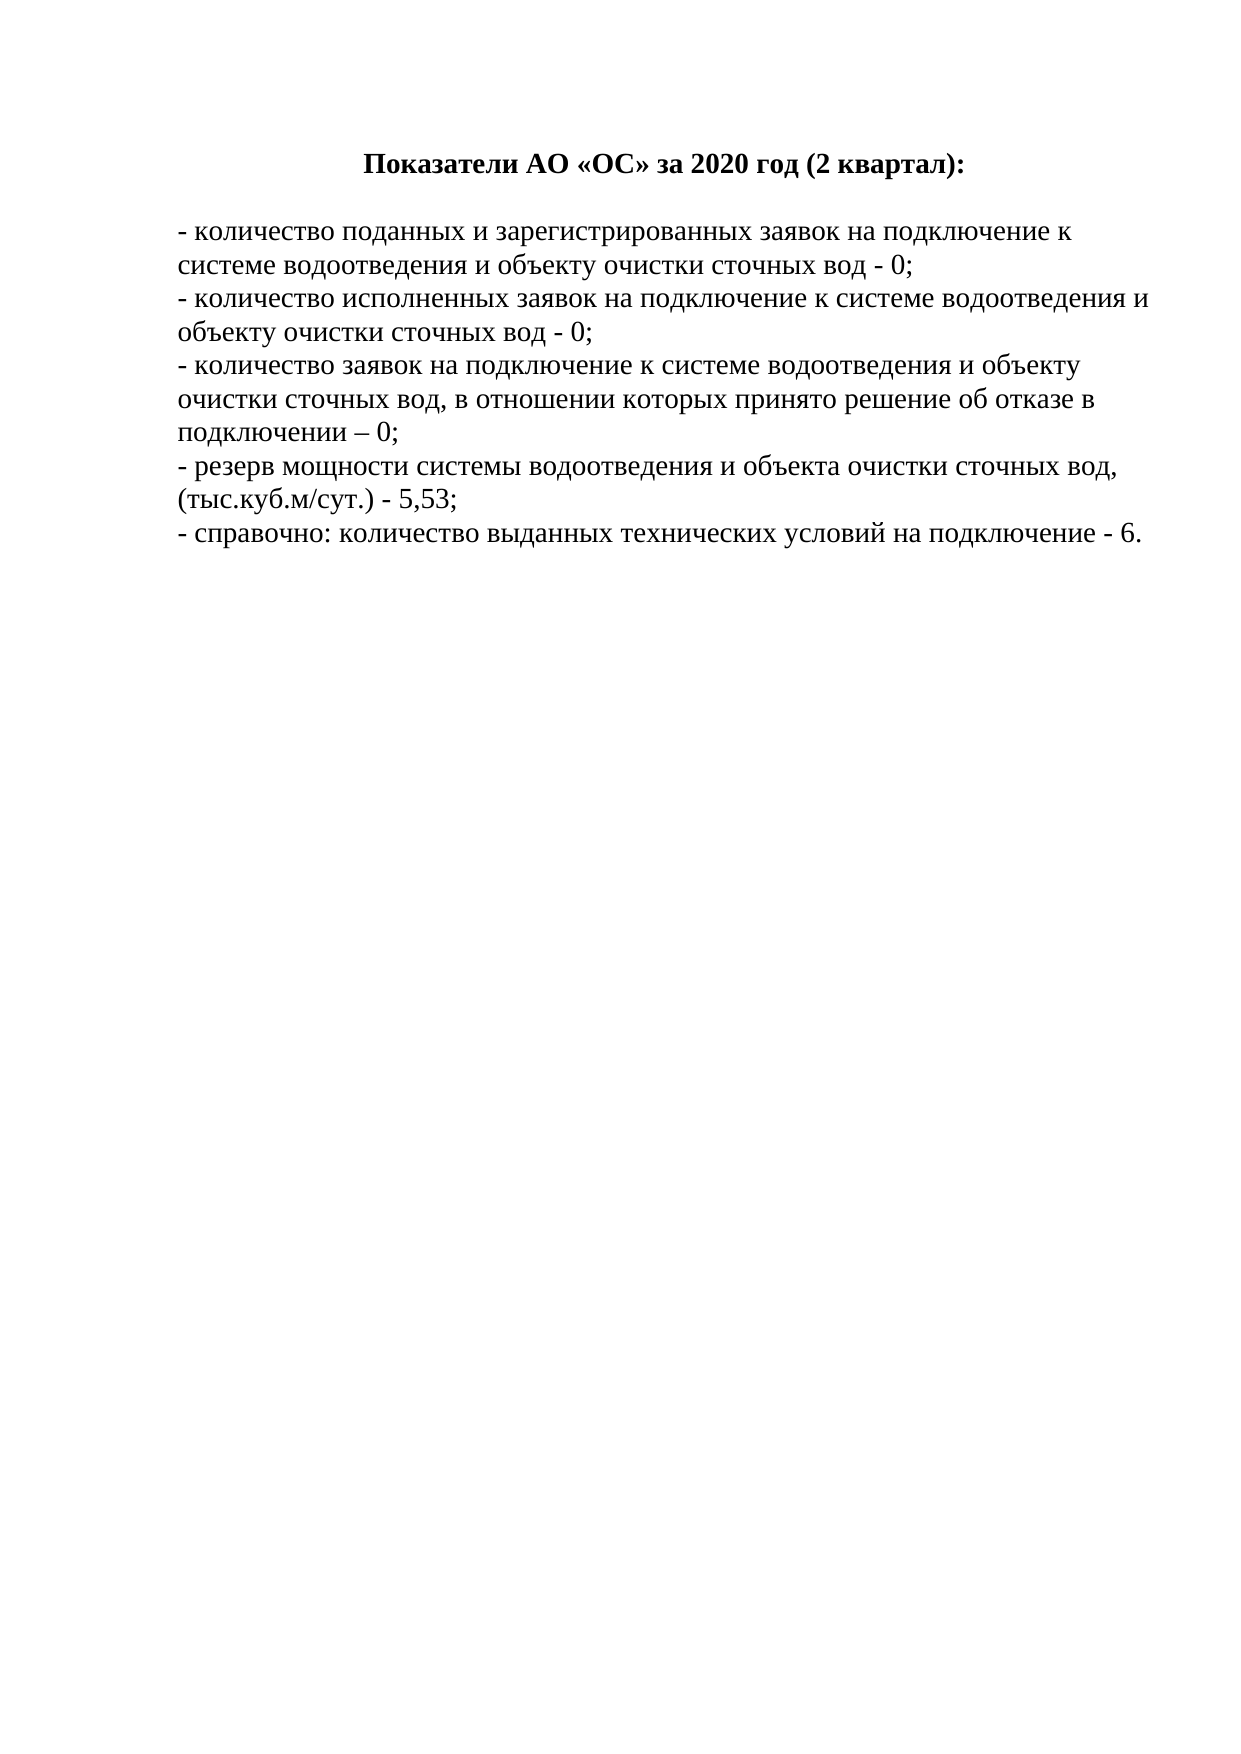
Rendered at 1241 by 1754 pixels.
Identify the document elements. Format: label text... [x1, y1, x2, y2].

text - количество поданных и зарегистрированных заявок на подключение к системе водоотведения и объекту очистки сточных вод - 0; [177, 213, 1152, 280]
text - резерв мощности системы водоотведения и объекта очистки сточных вод, (тыс.куб.м/сут.) - 5,53; [177, 448, 1152, 515]
text - количество заявок на подключение к системе водоотведения и объекту очистки сточных вод, в отношении которых принято решение об отказе в подключении – 0; [177, 347, 1152, 448]
text Показатели АО «ОС» за 2020 год (2 квартал): [177, 146, 1152, 180]
text - количество исполненных заявок на подключение к системе водоотведения и объекту очистки сточных вод - 0; [177, 280, 1152, 347]
text - справочно: количество выданных технических условий на подключение - 6. [177, 515, 1152, 549]
